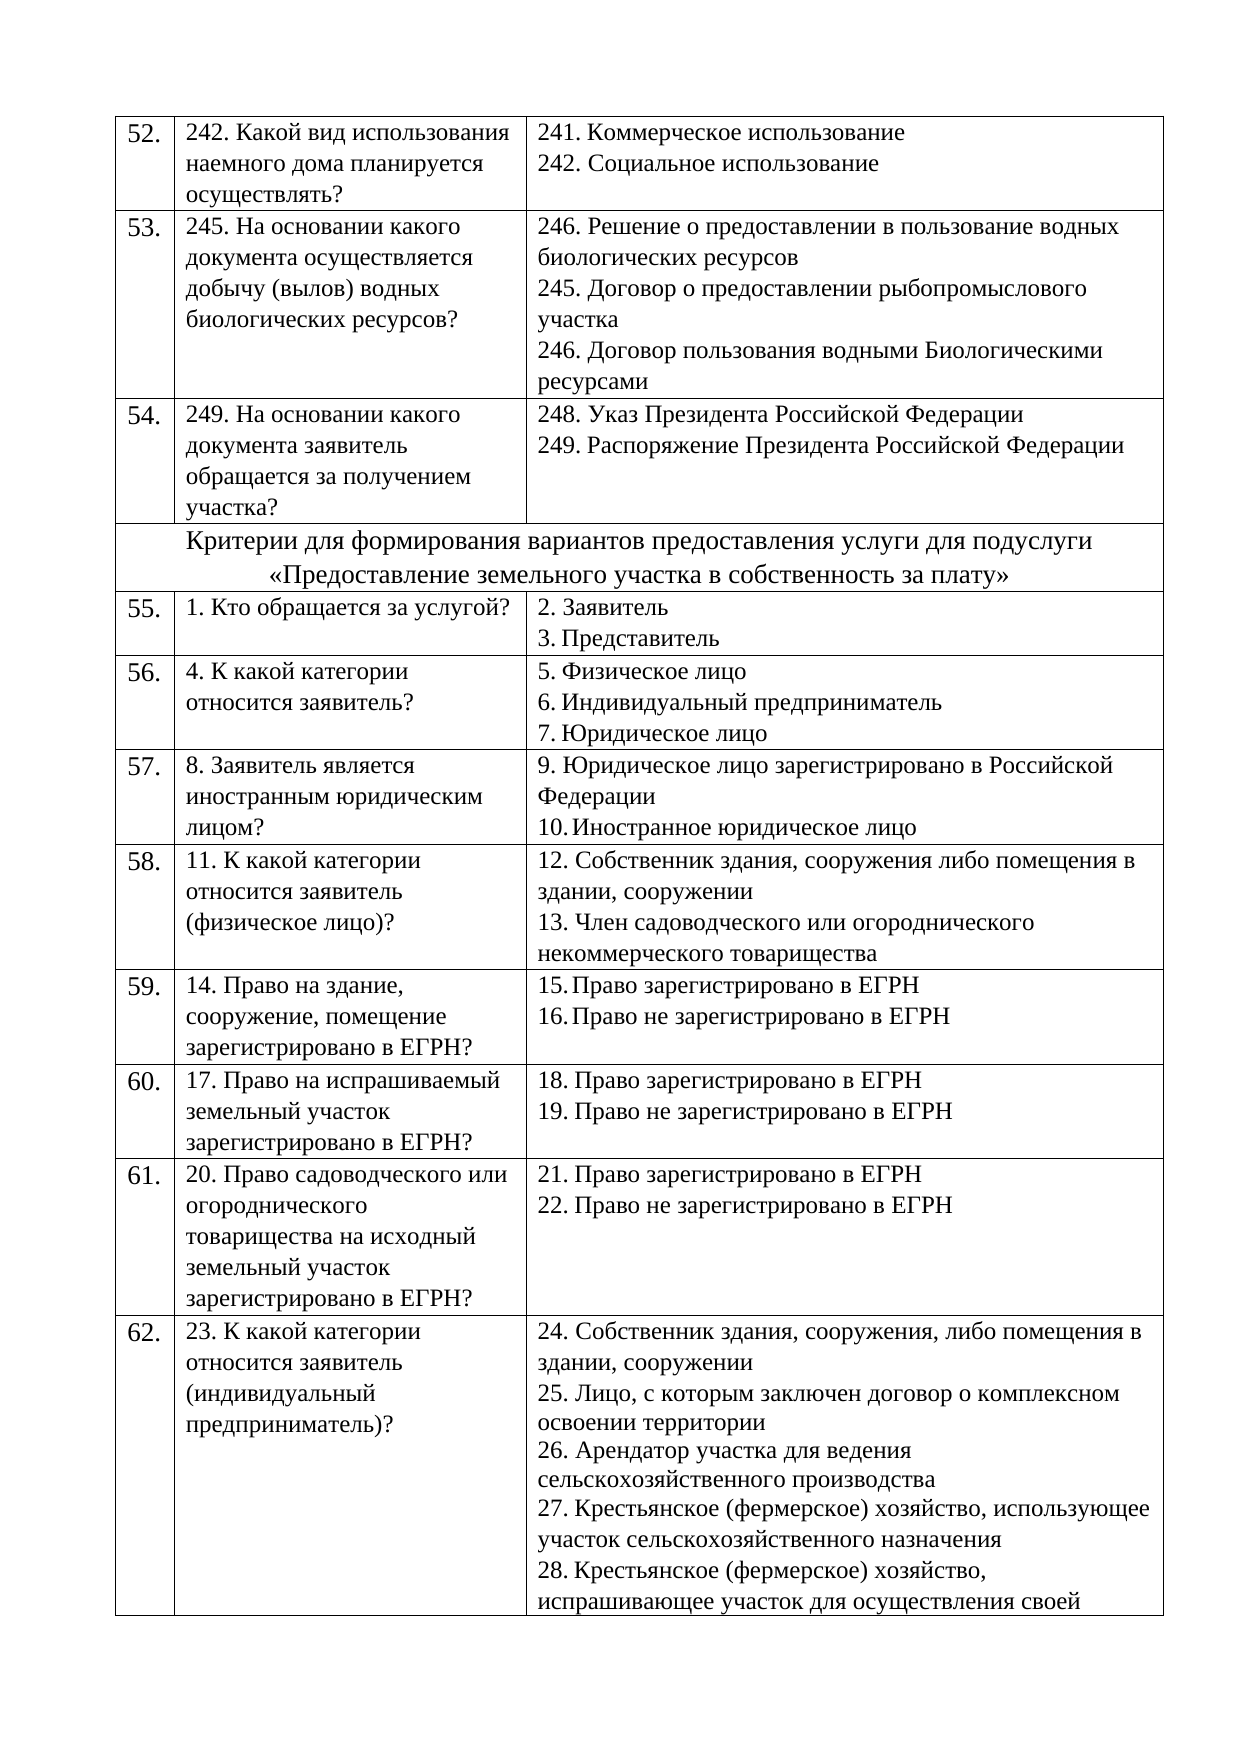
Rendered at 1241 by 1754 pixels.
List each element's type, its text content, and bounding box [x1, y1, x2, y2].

table_cell 14. Право на здание, сооружение, помещение зарегистрировано в ЕГРН? [175, 970, 526, 1064]
table_cell 245. На основании какого документа осуществляется добычу (вылов) водных биологических ресурсов? [175, 211, 526, 398]
table_cell 17. Право на испрашиваемый земельный участок зарегистрировано в ЕГРН? [175, 1065, 526, 1158]
table_cell 8. Заявитель является иностранным юридическим лицом? [175, 750, 526, 844]
table_cell Право зарегистрировано в ЕГРН Право не зарегистрировано в ЕГРН [527, 1159, 1163, 1315]
table_cell [116, 117, 174, 210]
table_cell 20. Право садоводческого или огороднического товарищества на исходный земельный участок зарегистрировано в ЕГРН? [175, 1159, 526, 1315]
table_cell [116, 1065, 174, 1158]
table_cell [116, 750, 174, 844]
table_cell 4. К какой категории относится заявитель? [175, 656, 526, 749]
table_cell 1. Кто обращается за услугой? [175, 592, 526, 655]
table_cell 246. Решение о предоставлении в пользование водных биологических ресурсов Договор о предоставлении рыбопромыслового участка Договор пользования водными Биологическими ресурсами [527, 211, 1163, 398]
table_cell Указ Президента Российской Федерации Распоряжение Президента Российской Федерации [527, 399, 1163, 523]
table_cell Юридическое лицо зарегистрировано в Российской Федерации Иностранное юридическое лицо [527, 750, 1163, 844]
table_cell [116, 1159, 174, 1315]
table_cell [116, 970, 174, 1064]
table_cell [116, 399, 174, 523]
table_cell [116, 845, 174, 969]
table_cell Критерии для формирования вариантов предоставления услуги для подуслуги «Предоставление земельного участка в собственность за плату» [116, 524, 1163, 591]
table_cell 249. На основании какого документа заявитель обращается за получением участка? [175, 399, 526, 523]
table_cell [116, 592, 174, 655]
table_cell Коммерческое использование Социальное использование [527, 117, 1163, 210]
table_cell [116, 656, 174, 749]
table_cell Собственник здания, сооружения либо помещения в здании, сооружении Член садоводческого или огороднического некоммерческого товарищества [527, 845, 1163, 969]
table_cell 11. К какой категории относится заявитель (физическое лицо)? [175, 845, 526, 969]
table_cell [116, 211, 174, 398]
table_cell Заявитель Представитель [527, 592, 1163, 655]
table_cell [527, 1316, 1163, 1615]
table_cell Физическое лицо Индивидуальный предприниматель Юридическое лицо [527, 656, 1163, 749]
table_cell 242. Какой вид использования наемного дома планируется осуществлять? [175, 117, 526, 210]
table_cell [116, 1316, 174, 1615]
table_cell Право зарегистрировано в ЕГРН Право не зарегистрировано в ЕГРН [527, 970, 1163, 1064]
table_cell Право зарегистрировано в ЕГРН Право не зарегистрировано в ЕГРН [527, 1065, 1163, 1158]
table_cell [175, 1316, 526, 1615]
